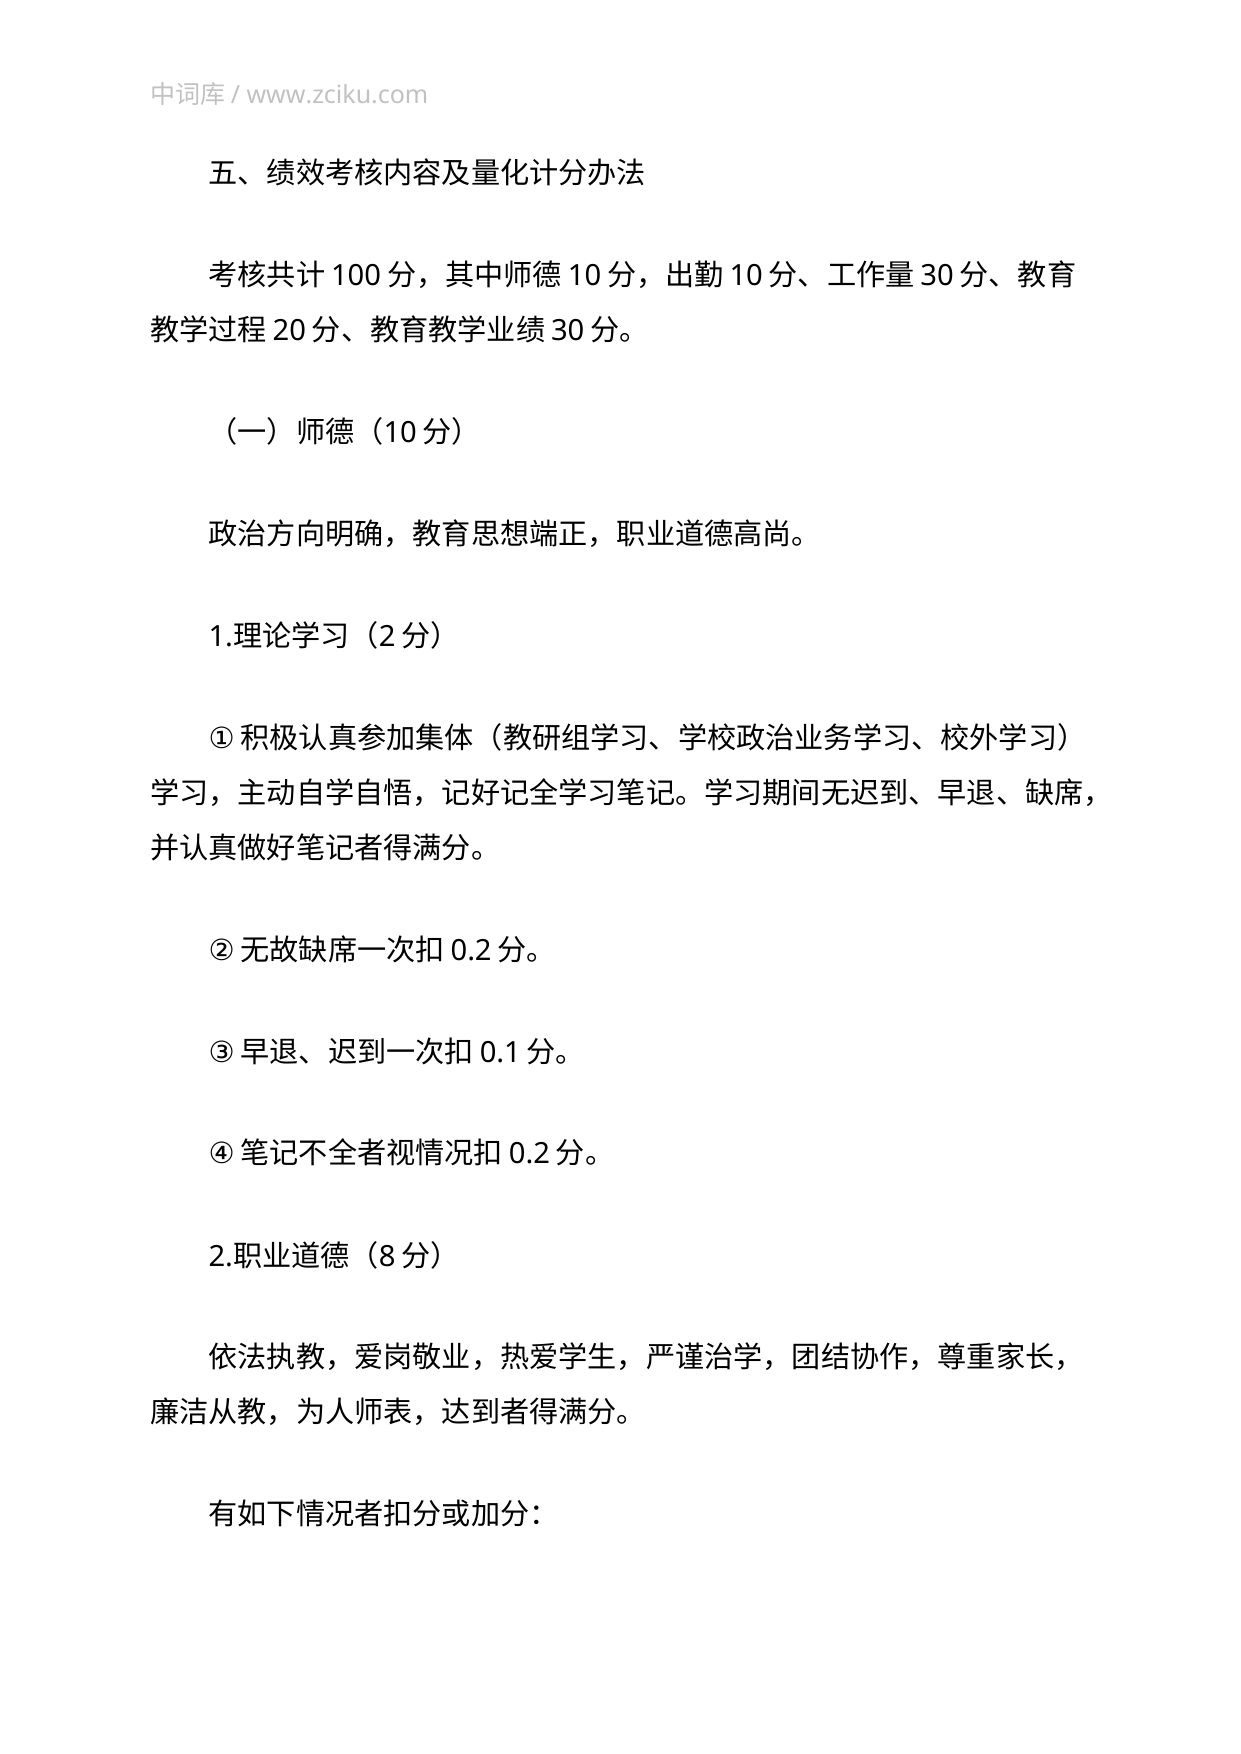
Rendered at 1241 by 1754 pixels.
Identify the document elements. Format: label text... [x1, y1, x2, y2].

text （一）师德（10分） [150, 409, 1090, 451]
text 政治方向明确，教育思想端正，职业道德高尚。 [150, 511, 1090, 553]
text 依法执教，爱岗敬业，热爱学生，严谨治学，团结协作，尊重家长，廉洁从教，为人师表，达到者得满分。 [150, 1334, 1090, 1431]
text 有如下情况者扣分或加分： [150, 1491, 1090, 1533]
text 2.职业道德（8分） [150, 1232, 1090, 1274]
text ④笔记不全者视情况扣0.2分。 [150, 1130, 1090, 1172]
text ①积极认真参加集体（教研组学习、学校政治业务学习、校外学习）学习，主动自学自悟，记好记全学习笔记。学习期间无迟到、早退、缺席，并认真做好笔记者得满分。 [150, 714, 1090, 867]
text ②无故缺席一次扣0.2分。 [150, 926, 1090, 968]
text ③早退、迟到一次扣0.1分。 [150, 1028, 1090, 1071]
text 考核共计100分，其中师德10分，出勤10分、工作量30分、教育教学过程20分、教育教学业绩30分。 [150, 252, 1090, 349]
text 五、绩效考核内容及量化计分办法 [150, 150, 1090, 192]
text 1.理论学习（2分） [150, 612, 1090, 655]
